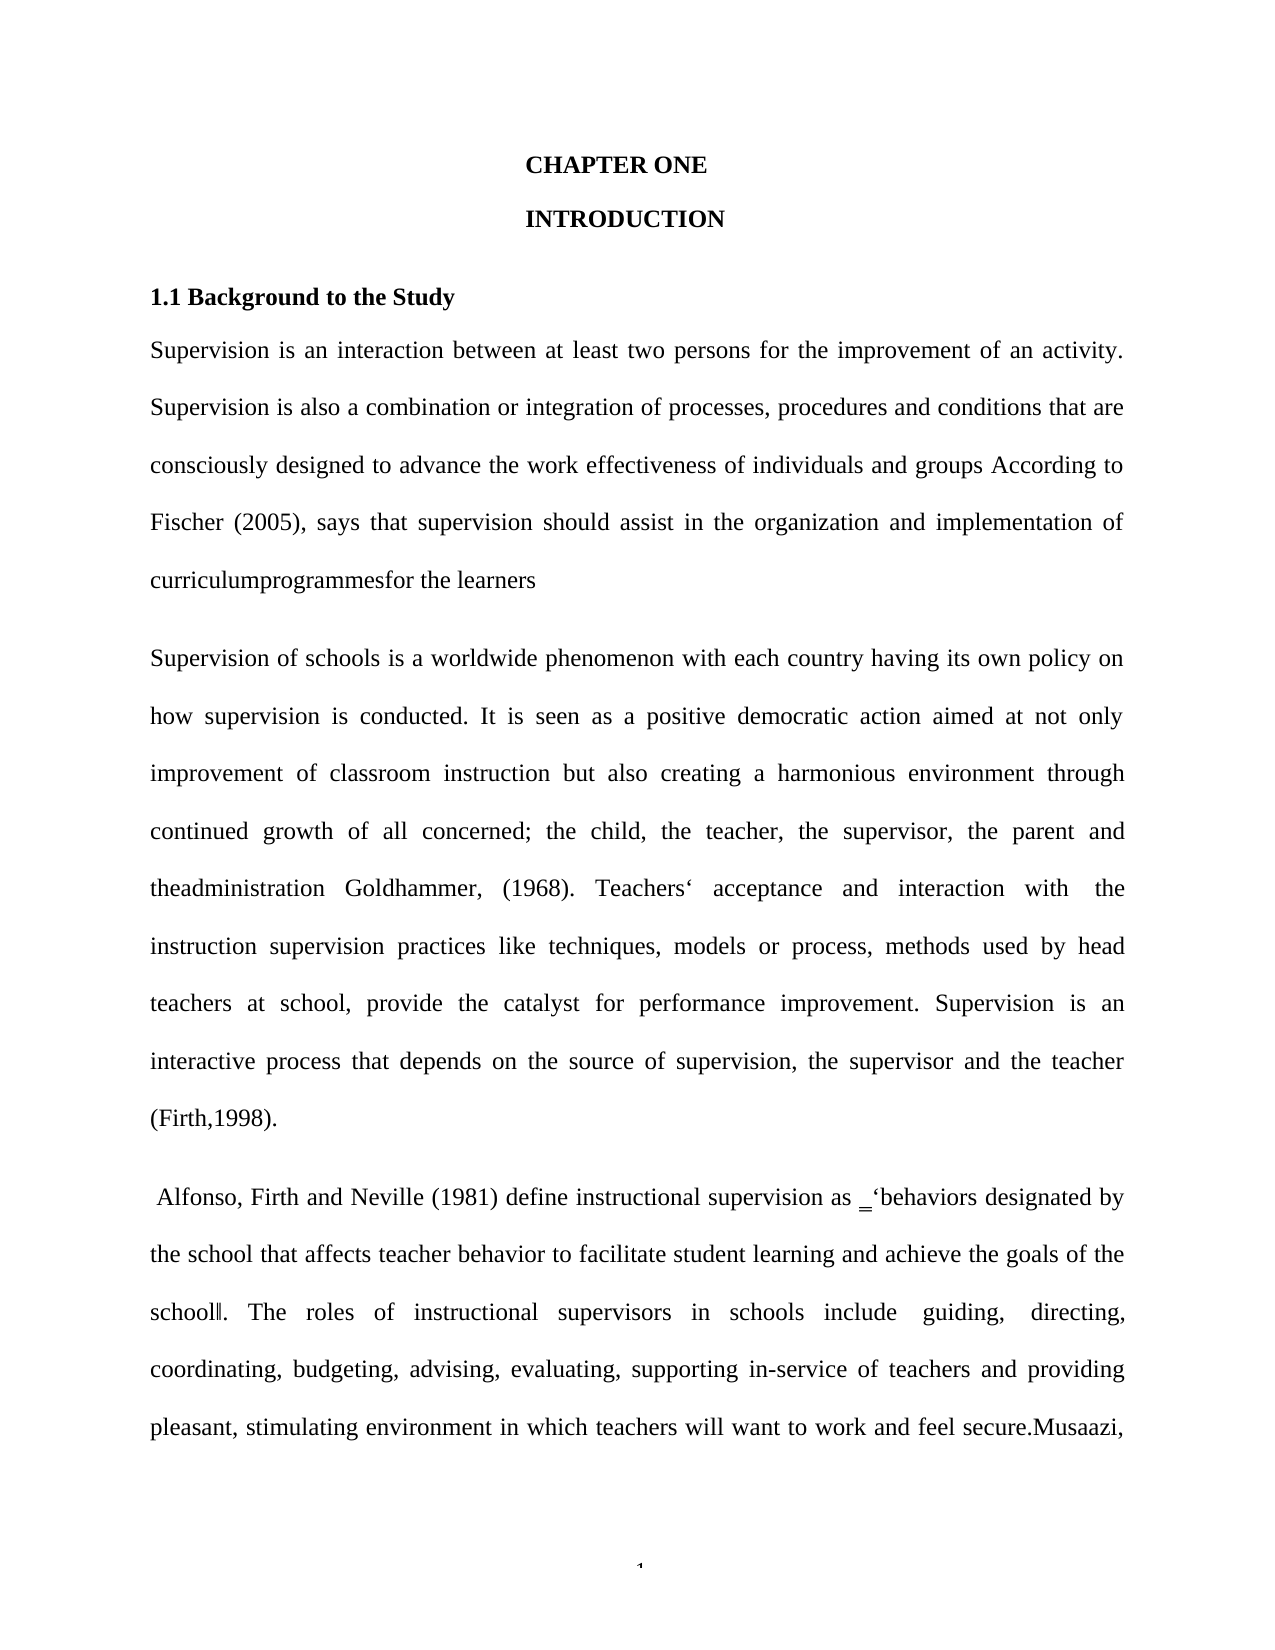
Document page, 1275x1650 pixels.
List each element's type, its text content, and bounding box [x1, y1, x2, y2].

text Supervision is an interaction between at least two persons for the improvement of an activity. Supervision is also a combination or integration of processes, procedures and conditions that are consciously designed to advance the work effectiveness of individuals and groups According to Fischer (2005), says that supervision should assist in the organization and implementation of curriculumprogrammesfor the learners [150, 335, 1125, 594]
text Supervision of schools is a worldwide phenomenon with each country having its own policy on how supervision is conducted. It is seen as a positive democratic action aimed at not only improvement of classroom instruction but also creating a harmonious environment through continued growth of all concerned; the child, the teacher, the supervisor, the parent and theadministration Goldhammer, (1968). Teachers‘ acceptance and interaction with the instruction supervision practices like techniques, models or process, methods used by head teachers at school, provide the catalyst for performance improvement. Supervision is an interactive process that depends on the source of supervision, the supervisor and the teacher (Firth,1998). [150, 643, 1125, 1132]
subtitle CHAPTER ONE INTRODUCTION [525, 150, 727, 233]
text Alfonso, Firth and Neville (1981) define instructional supervision as ‗‘behaviors designated by the school that affects teacher behavior to facilitate student learning and achieve the goals of the school‖. The roles of instructional supervisors in schools include guiding, directing, coordinating, budgeting, advising, evaluating, supporting in-service of teachers and providing pleasant, stimulating environment in which teachers will want to work and feel secure.Musaazi, [150, 1182, 1126, 1441]
subtitle Background to the Study [150, 282, 1223, 311]
